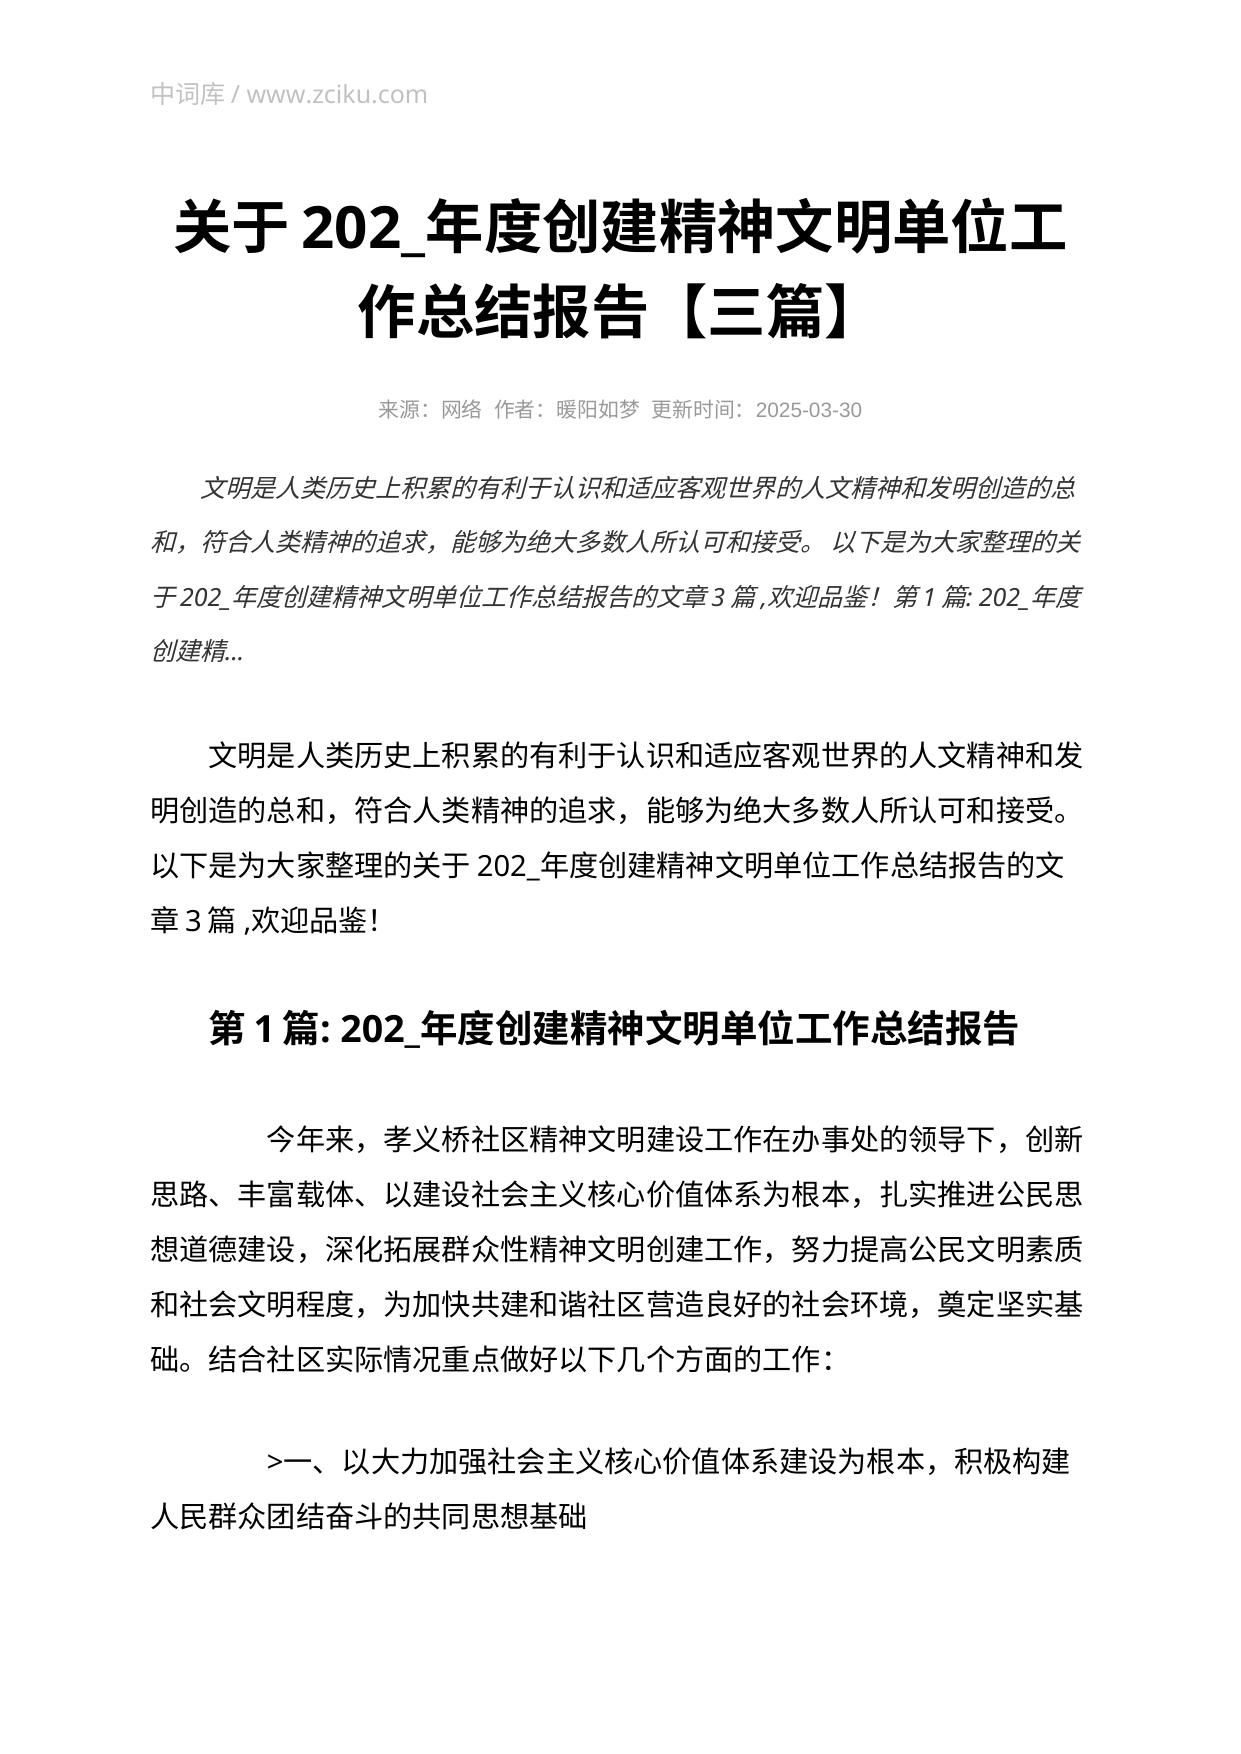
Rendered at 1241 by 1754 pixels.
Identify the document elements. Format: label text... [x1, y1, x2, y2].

text 今年来，孝义桥社区精神文明建设工作在办事处的领导下，创新思路、丰富载体、以建设社会主义核心价值体系为根本，扎实推进公民思想道德建设，深化拓展群众性精神文明创建工作，努力提高公民文明素质和社会文明程度，为加快共建和谐社区营造良好的社会环境，奠定坚实基础。结合社区实际情况重点做好以下几个方面的工作： [150, 1117, 1090, 1379]
text 文明是人类历史上积累的有利于认识和适应客观世界的人文精神和发明创造的总和，符合人类精神的追求，能够为绝大多数人所认可和接受。 以下是为大家整理的关于202_年度创建精神文明单位工作总结报告的文章3篇 ,欢迎品鉴！ [150, 733, 1090, 940]
text 文明是人类历史上积累的有利于认识和适应客观世界的人文精神和发明创造的总和，符合人类精神的追求，能够为绝大多数人所认可和接受。 以下是为大家整理的关于202_年度创建精神文明单位工作总结报告的文章3篇 ,欢迎品鉴！第1篇: 202_年度创建精... [150, 468, 1090, 668]
text >一、以大力加强社会主义核心价值体系建设为根本，积极构建人民群众团结奋斗的共同思想基础 [150, 1438, 1090, 1536]
subtitle 关于202_年度创建精神文明单位工作总结报告【三篇】 [150, 181, 1090, 351]
text 第1篇: 202_年度创建精神文明单位工作总结报告 [150, 999, 1090, 1054]
text 来源：网络 作者：暖阳如梦 更新时间：2025-03-30 [150, 397, 1090, 421]
